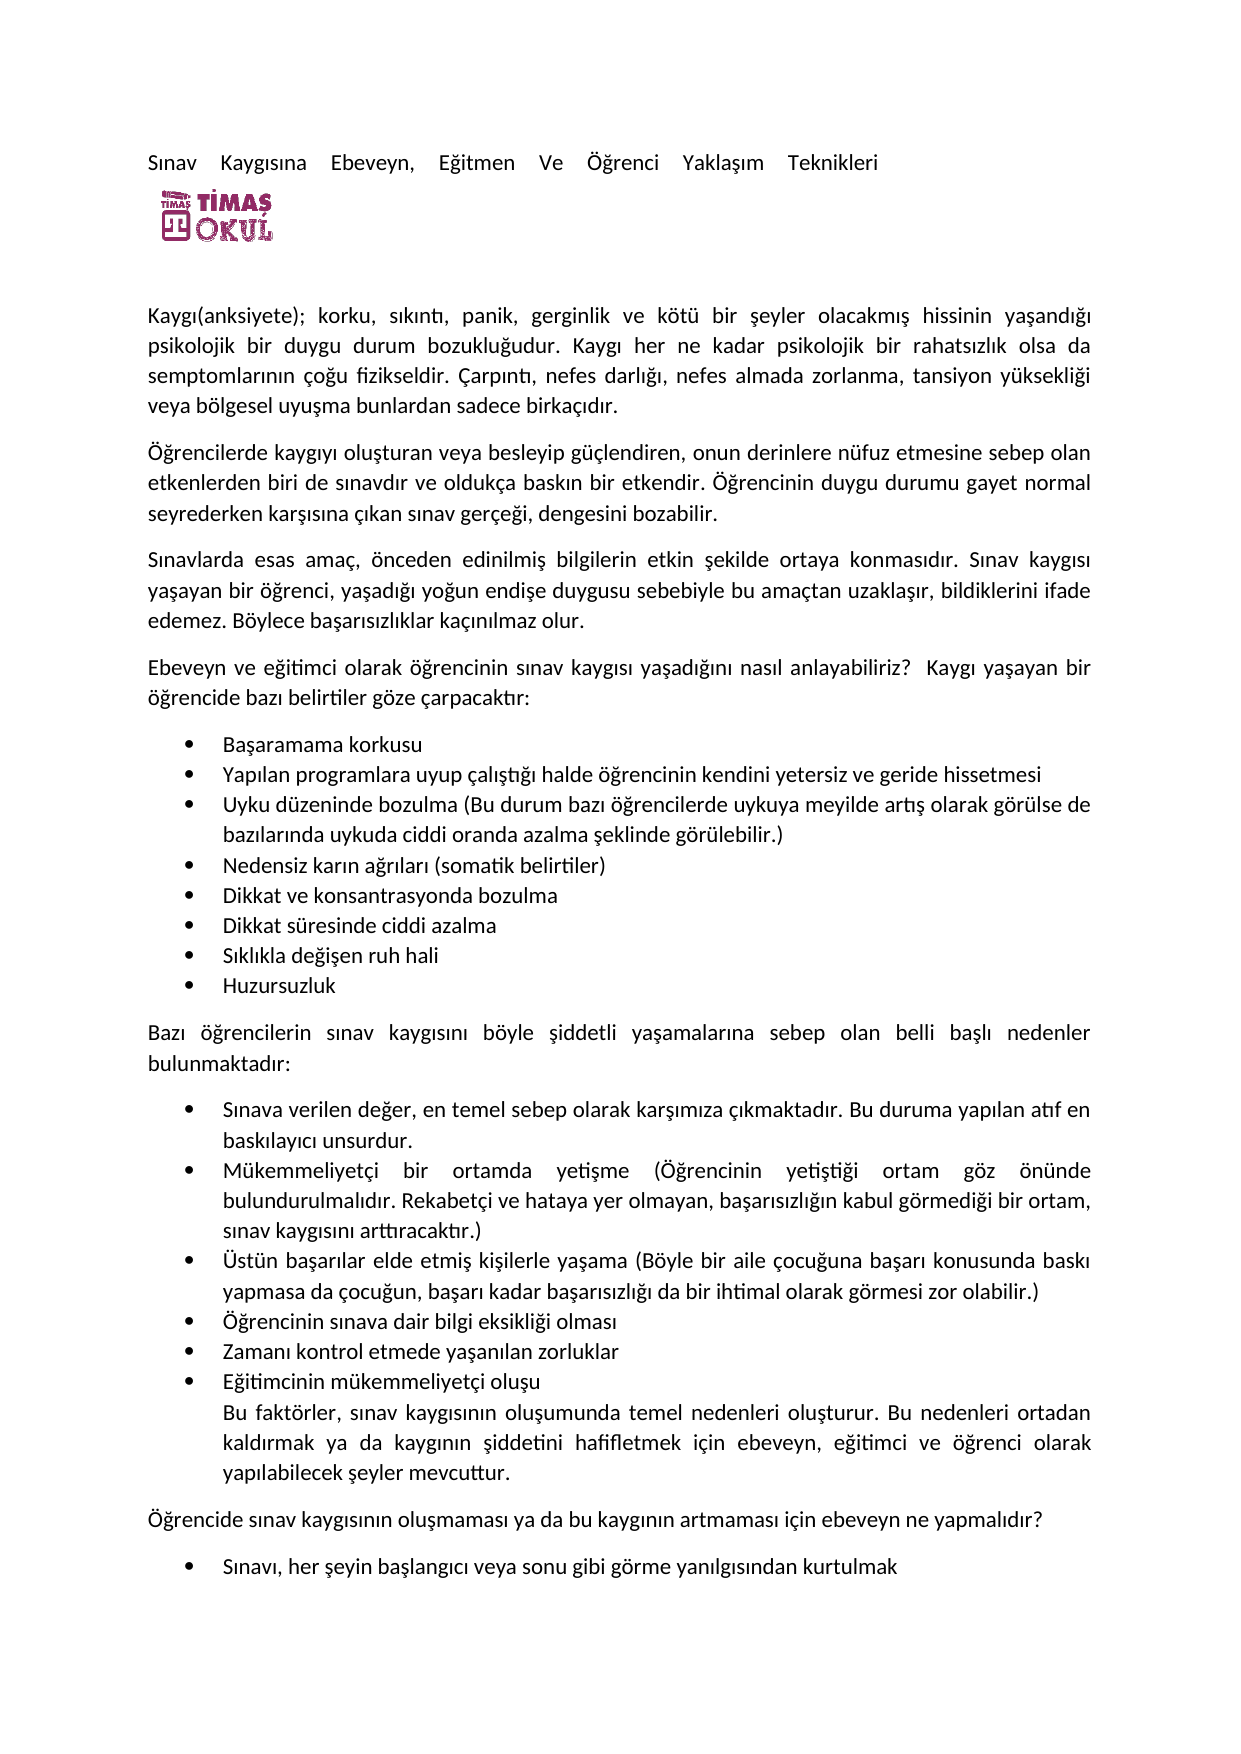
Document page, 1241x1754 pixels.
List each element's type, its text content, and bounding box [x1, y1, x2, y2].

list Sınava verilen değer, en temel sebep olarak karşımıza çıkmaktadır. Bu duruma yapılan atıf en baskılayıcı unsurdur. [185, 1096, 1093, 1154]
text Sınav Kaygısına Ebeveyn, Eğitmen Ve Öğrenci Yaklaşım Teknikleri [148, 148, 1093, 253]
list Başaramama korkusu [185, 730, 1093, 758]
list Nedensiz karın ağrıları (somatik belirtiler) [185, 851, 1093, 879]
list Eğitimcinin mükemmeliyetçi oluşu [185, 1367, 1093, 1395]
text Öğrencilerde kaygıyı oluşturan veya besleyip güçlendiren, onun derinlere nüfuz etmesine sebep olan etkenlerden biri de sınavdır ve oldukça baskın bir etkendir. Öğrencinin duygu durumu gayet normal seyrederken karşısına çıkan sınav gerçeği, dengesini bozabilir. [148, 438, 1093, 527]
text Kaygı(anksiyete); korku, sıkıntı, panik, gerginlik ve kötü bir şeyler olacakmış hissinin yaşandığı psikolojik bir duygu durum bozukluğudur. Kaygı her ne kadar psikolojik bir rahatsızlık olsa da semptomlarının çoğu fizikseldir. Çarpıntı, nefes darlığı, nefes almada zorlanma, tansiyon yüksekliği veya bölgesel uyuşma bunlardan sadece birkaçıdır. [148, 301, 1093, 419]
list Uyku düzeninde bozulma (Bu durum bazı öğrencilerde uykuya meyilde artış olarak görülse de bazılarında uykuda ciddi oranda azalma şeklinde görülebilir.) [185, 790, 1093, 848]
list Mükemmeliyetçi bir ortamda yetişme (Öğrencinin yetiştiği ortam göz önünde bulundurulmalıdır. Rekabetçi ve hataya yer olmayan, başarısızlığın kabul görmediği bir ortam, sınav kaygısını arttıracaktır.) [185, 1156, 1093, 1244]
list Sınavı, her şeyin başlangıcı veya sonu gibi görme yanılgısından kurtulmak [185, 1552, 1093, 1580]
text Öğrencide sınav kaygısının oluşmaması ya da bu kaygının artmaması için ebeveyn ne yapmalıdır? [148, 1505, 1093, 1533]
list Dikkat ve konsantrasyonda bozulma [185, 881, 1093, 909]
list Huzursuzluk [185, 972, 1093, 999]
text Bazı öğrencilerin sınav kaygısını böyle şiddetli yaşamalarına sebep olan belli başlı nedenler bulunmaktadır: [148, 1018, 1093, 1077]
list Bu faktörler, sınav kaygısının oluşumunda temel nedenleri oluşturur. Bu nedenleri ortadan kaldırmak ya da kaygının şiddetini hafifletmek için ebeveyn, eğitimci ve öğrenci olarak yapılabilecek şeyler mevcuttur. [223, 1398, 1093, 1486]
list Dikkat süresinde ciddi azalma [185, 911, 1093, 939]
list Üstün başarılar elde etmiş kişilerle yaşama (Böyle bir aile çocuğuna başarı konusunda baskı yapmasa da çocuğun, başarı kadar başarısızlığı da bir ihtimal olarak görmesi zor olabilir.) [185, 1247, 1093, 1305]
text Ebeveyn ve eğitimci olarak öğrencinin sınav kaygısı yaşadığını nasıl anlayabiliriz? Kaygı yaşayan bir öğrencide bazı belirtiler göze çarpacaktır: [148, 653, 1093, 711]
list Yapılan programlara uyup çalıştığı halde öğrencinin kendini yetersiz ve geride hissetmesi [185, 760, 1093, 788]
list Zamanı kontrol etmede yaşanılan zorluklar [185, 1337, 1093, 1365]
list Öğrencinin sınava dair bilgi eksikliği olması [185, 1307, 1093, 1335]
picture [147, 177, 286, 254]
text Sınavlarda esas amaç, önceden edinilmiş bilgilerin etkin şekilde ortaya konmasıdır. Sınav kaygısı yaşayan bir öğrenci, yaşadığı yoğun endişe duygusu sebebiyle bu amaçtan uzaklaşır, bildiklerini ifade edemez. Böylece başarısızlıklar kaçınılmaz olur. [148, 546, 1093, 634]
list Sıklıkla değişen ruh hali [185, 941, 1093, 969]
